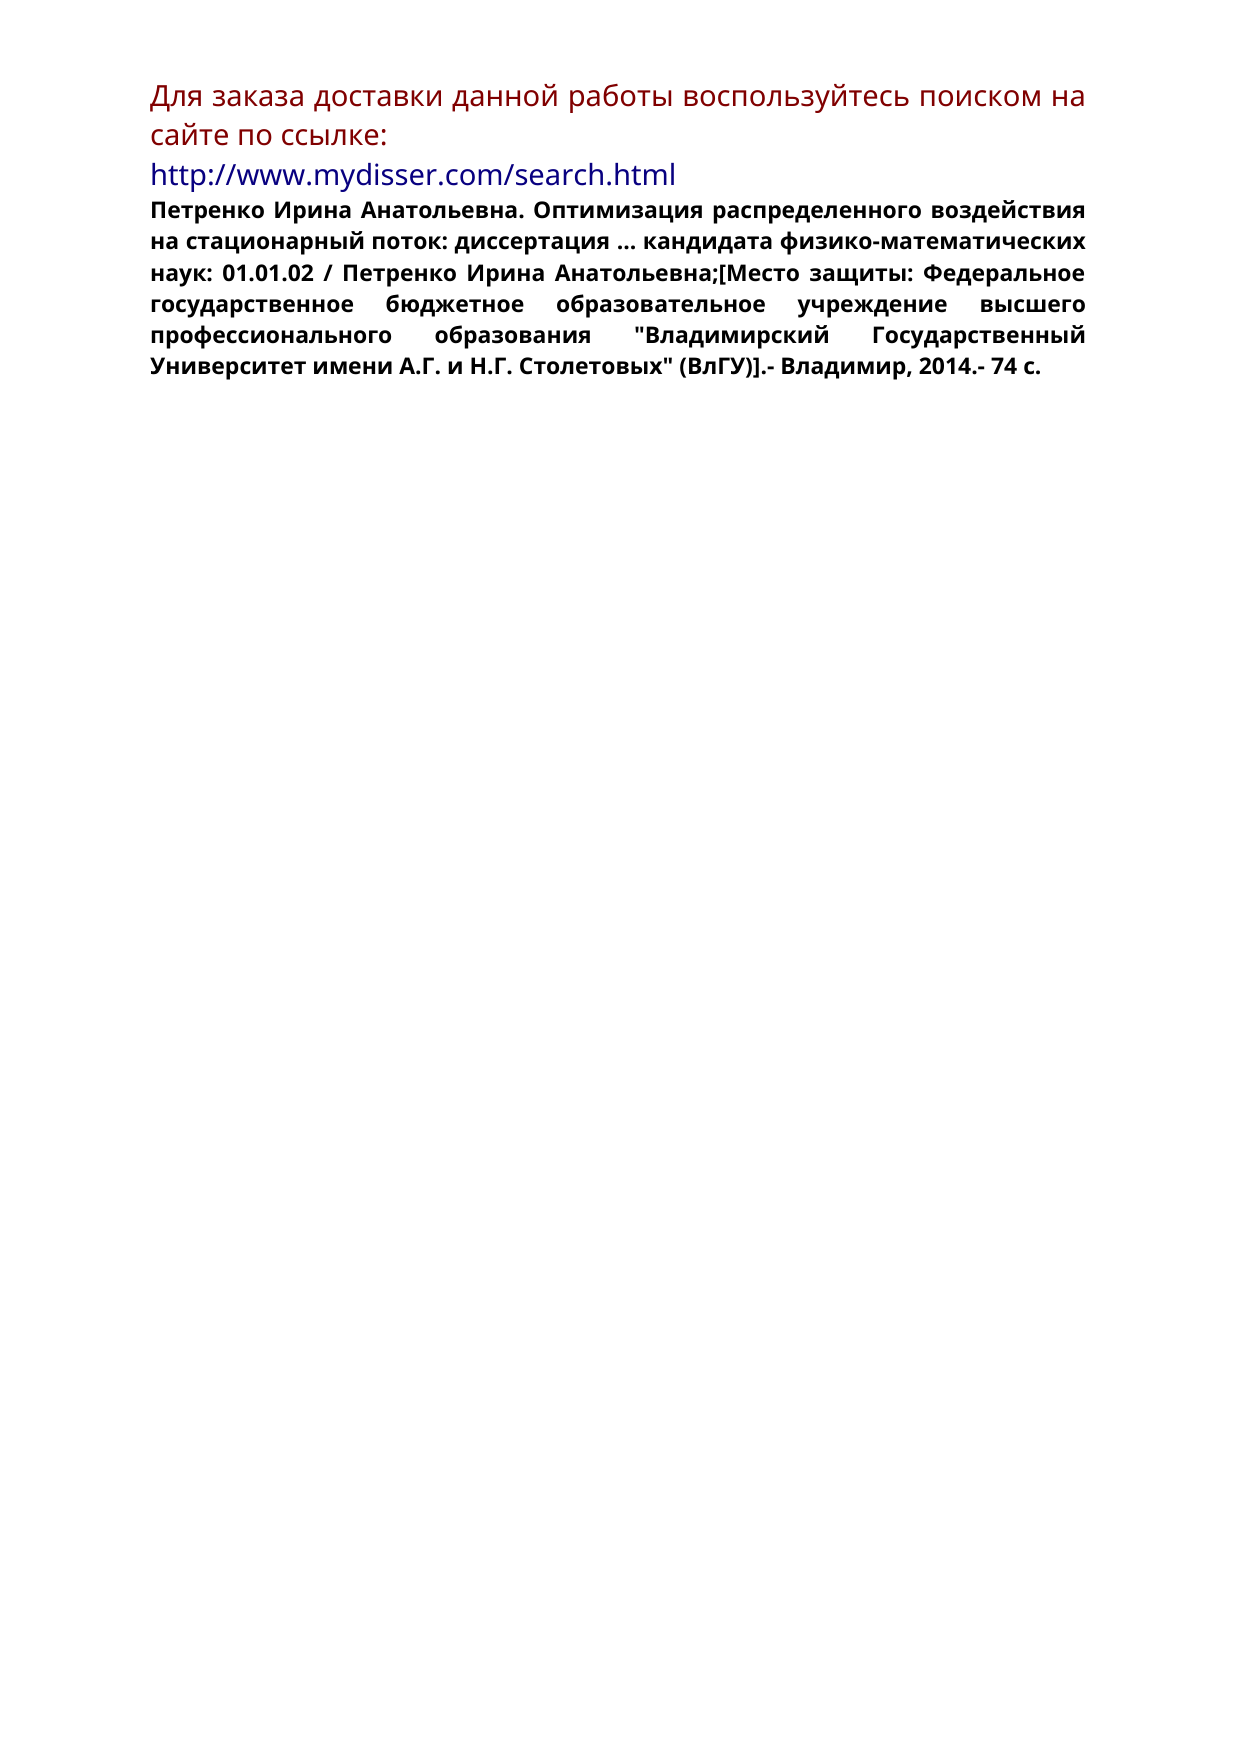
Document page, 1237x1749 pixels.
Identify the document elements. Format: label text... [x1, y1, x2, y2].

text Петренко Ирина Анатольевна. Оптимизация распределенного воздействия на стационарный поток: диссертация ... кандидата физико-математических наук: 01.01.02 / Петренко Ирина Анатольевна;[Место защиты: Федеральное государственное бюджетное образовательное учреждение высшего профессионального образования "Владимирский Государственный Университет имени А.Г. и Н.Г. Столетовых" (ВлГУ)].- Владимир, 2014.- 74 с. [150, 194, 1086, 382]
